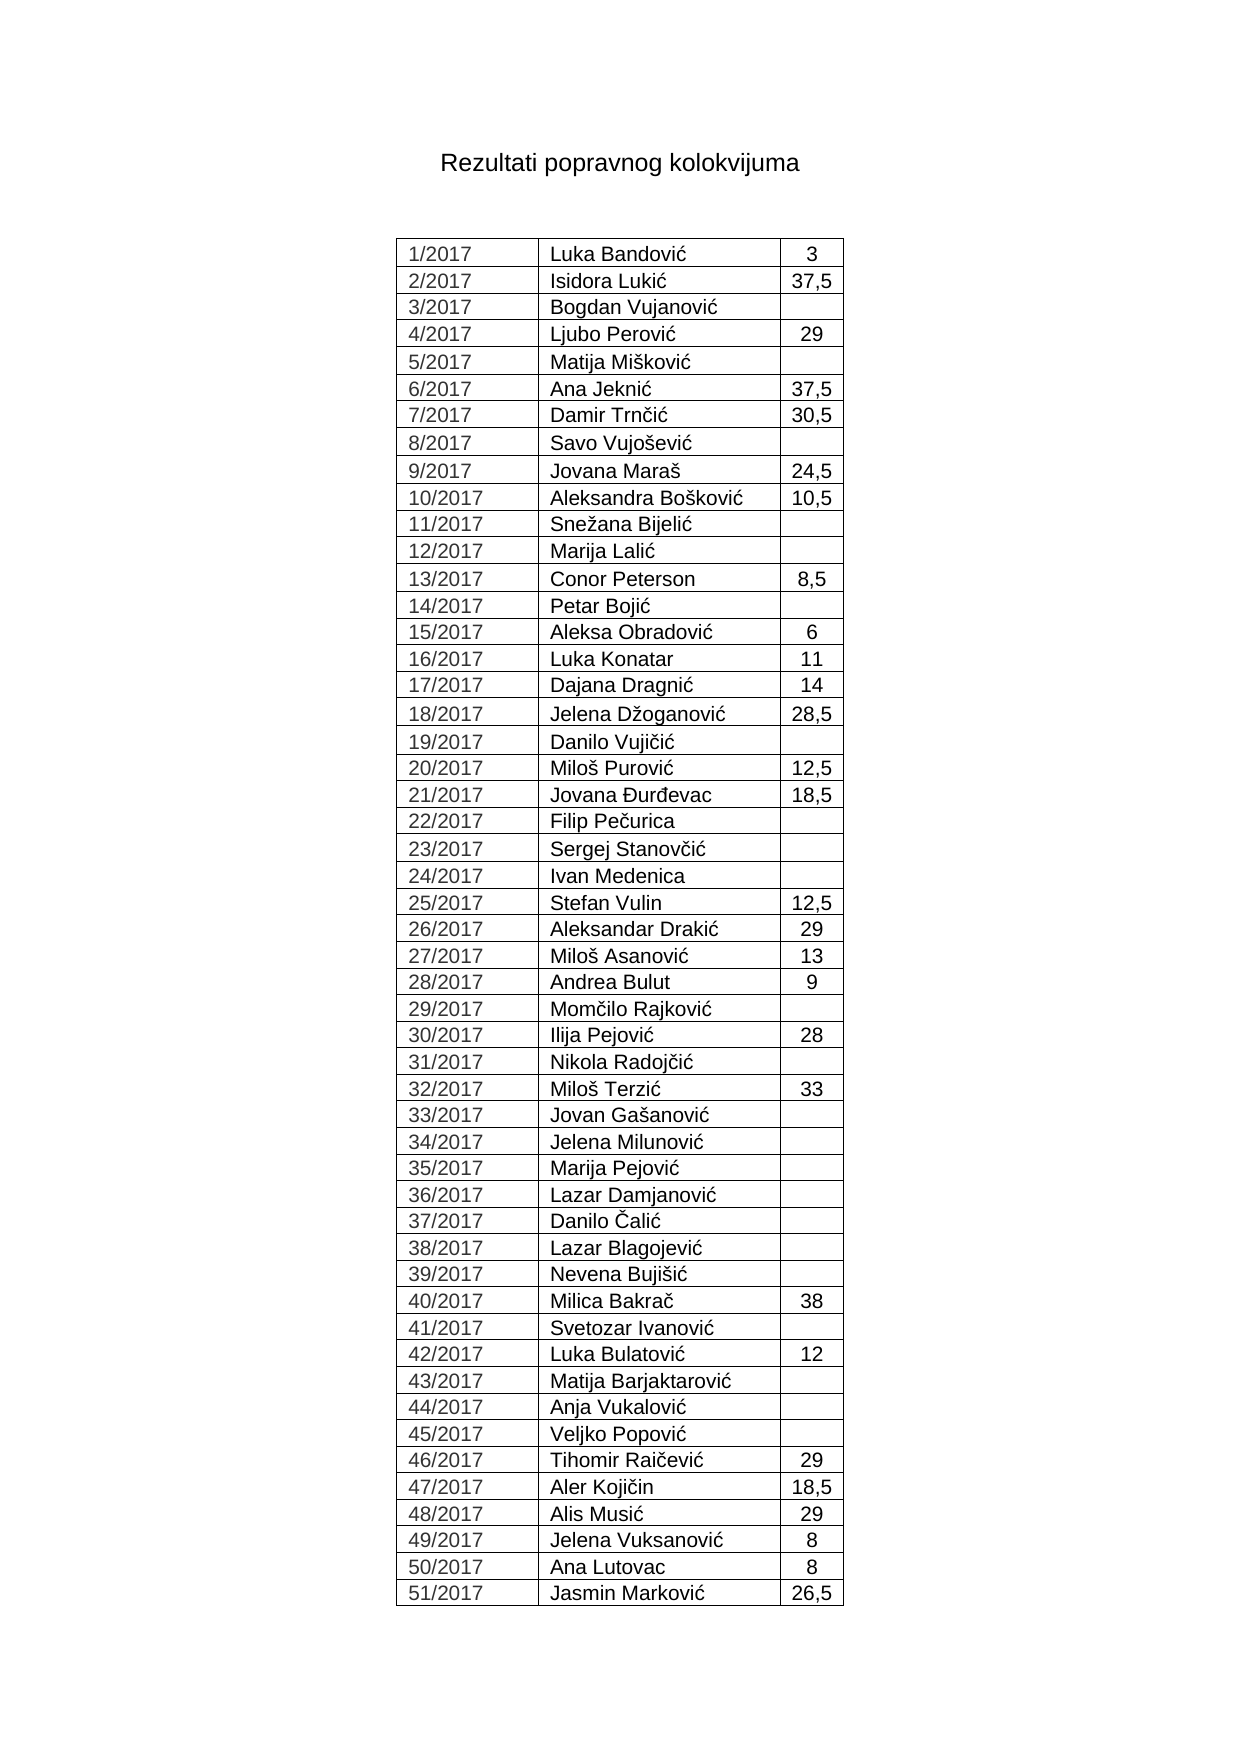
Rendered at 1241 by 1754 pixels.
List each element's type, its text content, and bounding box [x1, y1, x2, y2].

table_cell 14 [781, 672, 843, 697]
table_cell [781, 1420, 843, 1446]
table_cell Marija Pejović [539, 1155, 780, 1180]
table_cell 47/2017 [397, 1473, 538, 1499]
table_cell Sergej Stanovčić [539, 834, 780, 861]
table_cell Ana Lutovac [539, 1553, 780, 1578]
table_cell 48/2017 [397, 1500, 538, 1525]
table_cell 51/2017 [397, 1580, 538, 1605]
table_cell 38/2017 [397, 1234, 538, 1260]
table_cell [781, 726, 843, 753]
table_cell Lazar Blagojević [539, 1234, 780, 1260]
table_cell [781, 1048, 843, 1074]
table_cell 18/2017 [397, 698, 538, 725]
table_cell 8/2017 [397, 428, 538, 455]
table_cell Miloš Terzić [539, 1075, 780, 1100]
table_cell 33 [781, 1075, 843, 1100]
table_cell 34/2017 [397, 1128, 538, 1153]
table_cell Luka Bulatović [539, 1340, 780, 1366]
table_cell 50/2017 [397, 1553, 538, 1578]
table_cell Milica Bakrač [539, 1287, 780, 1313]
table_cell Luka Konatar [539, 645, 780, 671]
table_header 3 [781, 239, 843, 266]
table_cell 28/2017 [397, 969, 538, 994]
table_cell 29 [781, 1500, 843, 1525]
table_cell 44/2017 [397, 1394, 538, 1419]
table_cell [781, 1155, 843, 1180]
table_cell [781, 1234, 843, 1260]
table_cell 37,5 [781, 267, 843, 292]
table_cell 16/2017 [397, 645, 538, 671]
table_cell Aleksa Obradović [539, 619, 780, 644]
table_cell [781, 1394, 843, 1419]
table_cell 27/2017 [397, 942, 538, 967]
table_cell [781, 834, 843, 861]
table_cell Andrea Bulut [539, 969, 780, 994]
table_cell [781, 808, 843, 833]
table_cell 23/2017 [397, 834, 538, 861]
table_cell 22/2017 [397, 808, 538, 833]
table_cell Miloš Purović [539, 755, 780, 780]
table_cell 29 [781, 320, 843, 346]
table_cell 7/2017 [397, 401, 538, 427]
table_cell Danilo Čalić [539, 1208, 780, 1233]
table_cell 8 [781, 1553, 843, 1578]
table_cell 18,5 [781, 1473, 843, 1499]
table_cell 21/2017 [397, 781, 538, 807]
table_cell 36/2017 [397, 1181, 538, 1207]
table_cell Nevena Bujišić [539, 1261, 780, 1286]
table_cell [781, 1208, 843, 1233]
table_cell [781, 347, 843, 374]
table_cell Danilo Vujičić [539, 726, 780, 753]
table_cell [781, 511, 843, 536]
table_cell Miloš Asanović [539, 942, 780, 967]
table_cell Jovan Gašanović [539, 1101, 780, 1127]
table_cell 45/2017 [397, 1420, 538, 1446]
table_cell [781, 537, 843, 563]
table_cell Aler Kojičin [539, 1473, 780, 1499]
table_cell 37/2017 [397, 1208, 538, 1233]
table_cell 11 [781, 645, 843, 671]
table_cell Jelena Džoganović [539, 698, 780, 725]
table_cell 35/2017 [397, 1155, 538, 1180]
table_cell 30/2017 [397, 1022, 538, 1047]
table_cell Ilija Pejović [539, 1022, 780, 1047]
table_cell 29 [781, 1447, 843, 1472]
table_cell Marija Lalić [539, 537, 780, 563]
table_cell 15/2017 [397, 619, 538, 644]
table_cell Nikola Radojčić [539, 1048, 780, 1074]
table_cell [781, 862, 843, 888]
table_cell [781, 1101, 843, 1127]
table_cell 2/2017 [397, 267, 538, 292]
table_cell 29 [781, 915, 843, 941]
table_cell [781, 995, 843, 1021]
table_cell 28,5 [781, 698, 843, 725]
table_cell Anja Vukalović [539, 1394, 780, 1419]
table_cell Jelena Milunović [539, 1128, 780, 1153]
table_cell 33/2017 [397, 1101, 538, 1127]
table_cell Ivan Medenica [539, 862, 780, 888]
table_cell 9/2017 [397, 456, 538, 483]
table_cell Tihomir Raičević [539, 1447, 780, 1472]
table_cell 13/2017 [397, 564, 538, 591]
table_cell Jovana Đurđevac [539, 781, 780, 807]
table_cell Alis Musić [539, 1500, 780, 1525]
table_cell 25/2017 [397, 889, 538, 914]
table_cell 24,5 [781, 456, 843, 483]
table_cell [781, 1314, 843, 1339]
table_cell 29/2017 [397, 995, 538, 1021]
table_cell 39/2017 [397, 1261, 538, 1286]
table_cell Snežana Bijelić [539, 511, 780, 536]
table_cell Bogdan Vujanović [539, 294, 780, 319]
table_cell Lazar Damjanović [539, 1181, 780, 1207]
table_header 1/2017 [397, 239, 538, 266]
table_cell 5/2017 [397, 347, 538, 374]
table_cell 26,5 [781, 1580, 843, 1605]
table_header Luka Bandović [539, 239, 780, 266]
table_cell Damir Trnčić [539, 401, 780, 427]
table_cell 30,5 [781, 401, 843, 427]
table_cell Aleksandar Drakić [539, 915, 780, 941]
table_cell Conor Peterson [539, 564, 780, 591]
table_cell 28 [781, 1022, 843, 1047]
table_cell 31/2017 [397, 1048, 538, 1074]
table_cell 14/2017 [397, 592, 538, 617]
table_cell 41/2017 [397, 1314, 538, 1339]
table_cell Stefan Vulin [539, 889, 780, 914]
table_cell Savo Vujošević [539, 428, 780, 455]
table_cell [781, 1367, 843, 1392]
table_cell Dajana Dragnić [539, 672, 780, 697]
table_cell 12/2017 [397, 537, 538, 563]
table_cell 43/2017 [397, 1367, 538, 1392]
table_cell Svetozar Ivanović [539, 1314, 780, 1339]
table_cell Momčilo Rajković [539, 995, 780, 1021]
table_cell 20/2017 [397, 755, 538, 780]
table_cell 11/2017 [397, 511, 538, 536]
table_cell 38 [781, 1287, 843, 1313]
table_cell 10/2017 [397, 484, 538, 510]
table_cell [781, 1181, 843, 1207]
table_cell 24/2017 [397, 862, 538, 888]
table_cell Aleksandra Bošković [539, 484, 780, 510]
table_cell [781, 592, 843, 617]
table_cell [781, 294, 843, 319]
table_cell Matija Barjaktarović [539, 1367, 780, 1392]
table_cell Veljko Popović [539, 1420, 780, 1446]
table_cell 42/2017 [397, 1340, 538, 1366]
table_cell 6/2017 [397, 375, 538, 400]
table_cell Jovana Maraš [539, 456, 780, 483]
table_cell 12,5 [781, 755, 843, 780]
table_cell 37,5 [781, 375, 843, 400]
table_cell 49/2017 [397, 1526, 538, 1552]
table_cell Ana Jeknić [539, 375, 780, 400]
table_cell 46/2017 [397, 1447, 538, 1472]
table_cell 18,5 [781, 781, 843, 807]
table_cell Petar Bojić [539, 592, 780, 617]
table_cell [781, 1128, 843, 1153]
table_cell Isidora Lukić [539, 267, 780, 292]
table_cell 12 [781, 1340, 843, 1366]
table_cell 32/2017 [397, 1075, 538, 1100]
table_cell 12,5 [781, 889, 843, 914]
table_cell 19/2017 [397, 726, 538, 753]
table_cell 8 [781, 1526, 843, 1552]
table_cell Jasmin Marković [539, 1580, 780, 1605]
table_cell Matija Mišković [539, 347, 780, 374]
table_cell 26/2017 [397, 915, 538, 941]
table_cell 17/2017 [397, 672, 538, 697]
text Rezultati popravnog kolokvijuma [148, 148, 1093, 176]
table_cell 13 [781, 942, 843, 967]
table_cell 8,5 [781, 564, 843, 591]
table_cell [781, 428, 843, 455]
table_cell 4/2017 [397, 320, 538, 346]
table_cell 9 [781, 969, 843, 994]
table_cell [781, 1261, 843, 1286]
table_cell 40/2017 [397, 1287, 538, 1313]
table_cell Jelena Vuksanović [539, 1526, 780, 1552]
table_cell 3/2017 [397, 294, 538, 319]
table_cell 10,5 [781, 484, 843, 510]
table_cell Filip Pečurica [539, 808, 780, 833]
table_cell 6 [781, 619, 843, 644]
table_cell Ljubo Perović [539, 320, 780, 346]
